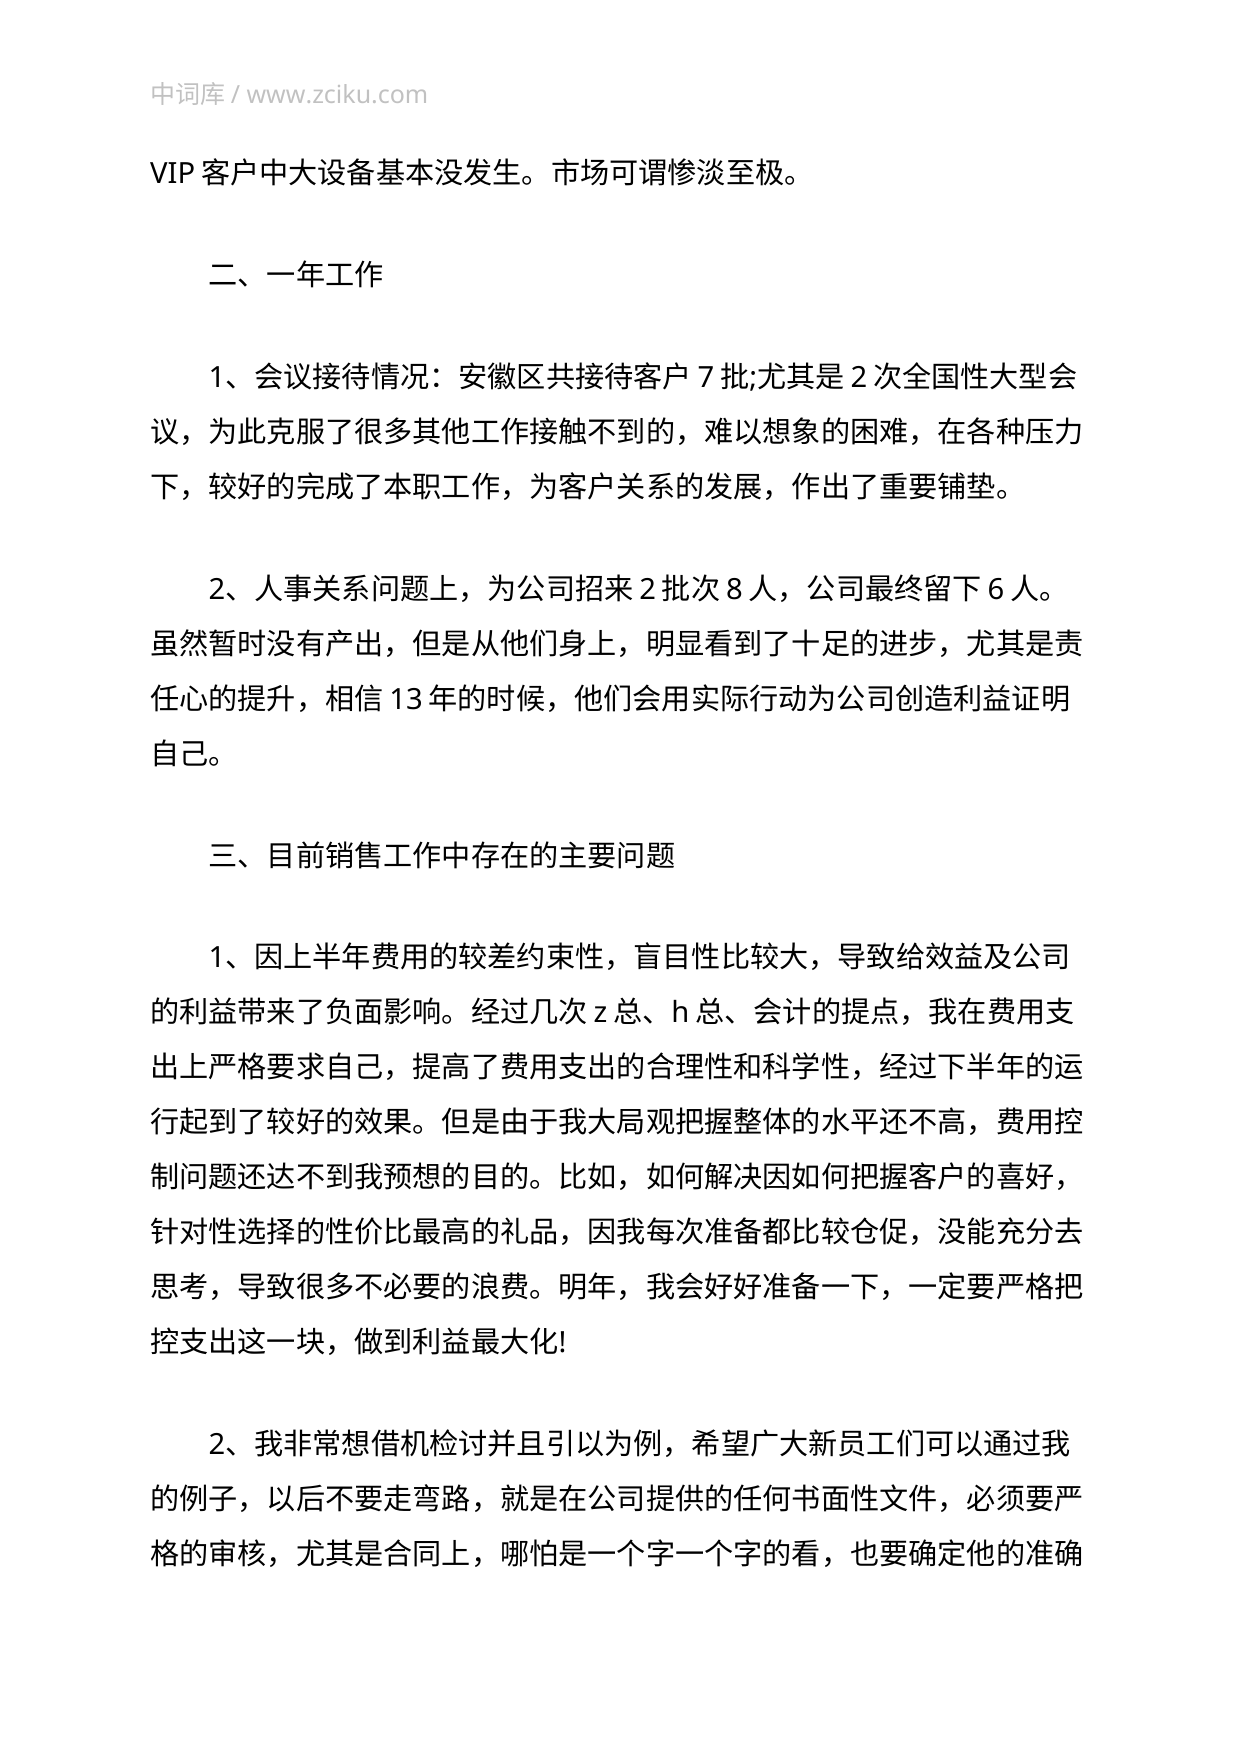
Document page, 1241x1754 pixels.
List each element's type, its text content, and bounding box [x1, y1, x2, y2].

text 2、人事关系问题上，为公司招来2批次8人，公司最终留下6人。虽然暂时没有产出，但是从他们身上，明显看到了十足的进步，尤其是责任心的提升，相信13年的时候，他们会用实际行动为公司创造利益证明自己。 [150, 565, 1090, 773]
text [150, 1420, 1090, 1572]
text 二、一年工作 [150, 252, 1090, 294]
text 三、目前销售工作中存在的主要问题 [150, 832, 1090, 874]
text 1、因上半年费用的较差约束性，盲目性比较大，导致给效益及公司的利益带来了负面影响。经过几次z总、h总、会计的提点，我在费用支出上严格要求自己，提高了费用支出的合理性和科学性，经过下半年的运行起到了较好的效果。但是由于我大局观把握整体的水平还不高，费用控制问题还达不到我预想的目的。比如，如何解决因如何把握客户的喜好，针对性选择的性价比最高的礼品，因我每次准备都比较仓促，没能充分去思考，导致很多不必要的浪费。明年，我会好好准备一下，一定要严格把控支出这一块，做到利益最大化! [150, 934, 1090, 1361]
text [150, 150, 1090, 192]
text 1、会议接待情况：安徽区共接待客户7批;尤其是2次全国性大型会议，为此克服了很多其他工作接触不到的，难以想象的困难，在各种压力下，较好的完成了本职工作，为客户关系的发展，作出了重要铺垫。 [150, 354, 1090, 506]
